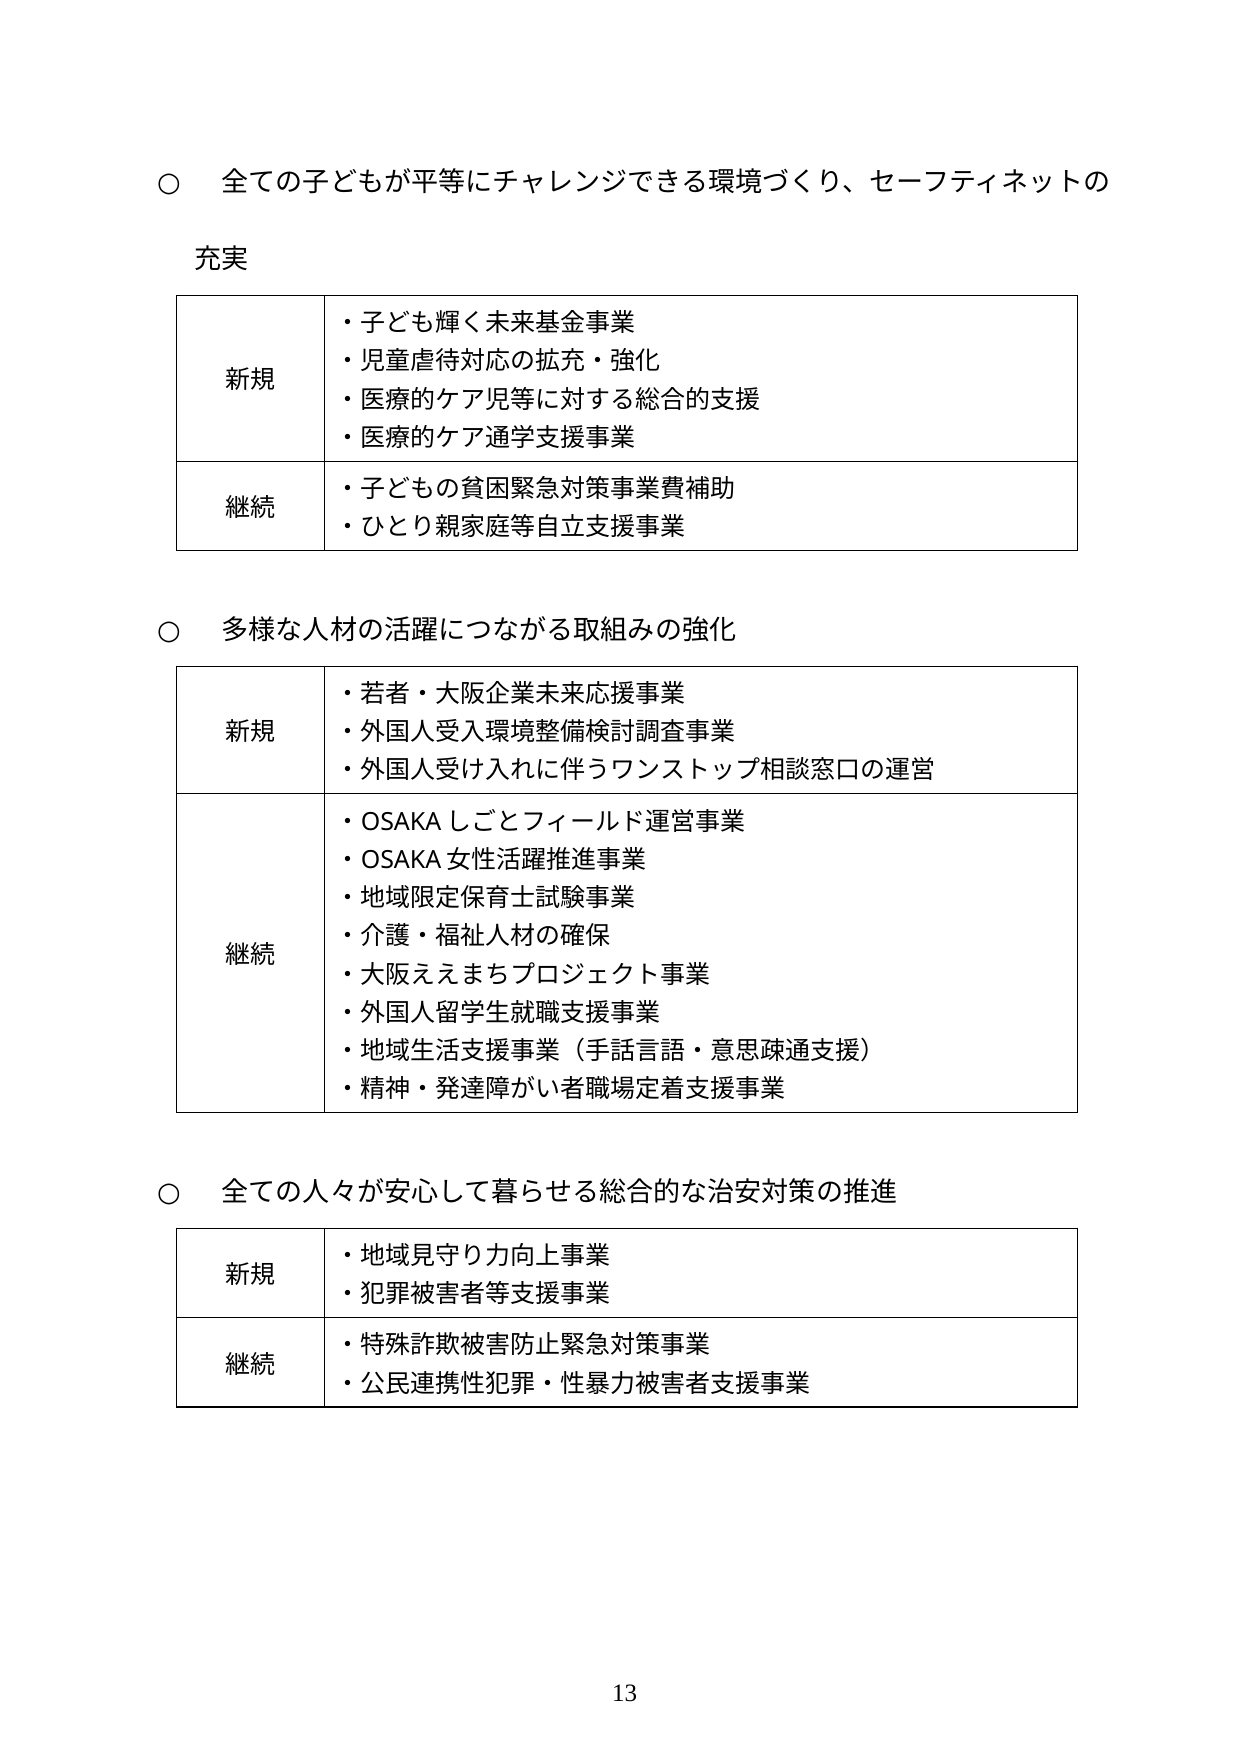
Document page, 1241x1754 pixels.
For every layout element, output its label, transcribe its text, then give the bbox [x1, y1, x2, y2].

table_cell ・OSAKAしごとフィールド運営事業 ・OSAKA女性活躍推進事業 ・地域限定保育士試験事業 ・介護・福祉人材の確保 ・大阪ええまちプロジェクト事業 ・外国人留学生就職支援事業 ・地域生活支援事業（手話言語・意思疎通支援） ・精神・発達障がい者職場定着支援事業 [325, 794, 1077, 1112]
list 多様な人材の活躍につながる取組みの強化 [157, 589, 1128, 666]
list 全ての人々が安心して暮らせる総合的な治安対策の推進 [157, 1151, 1128, 1228]
table_cell 継続 [177, 462, 324, 550]
list 全ての子どもが平等にチャレンジできる環境づくり、セーフティネットの充実 [157, 142, 1128, 295]
table_header ・子ども輝く未来基金事業 ・児童虐待対応の拡充・強化 ・医療的ケア児等に対する総合的支援 ・医療的ケア通学支援事業 [325, 296, 1077, 461]
table_header ・地域見守り力向上事業 ・犯罪被害者等支援事業 [325, 1229, 1077, 1317]
table_cell 継続 [177, 794, 324, 1112]
table_header 新規 [177, 1229, 324, 1317]
table_header 新規 [177, 296, 324, 461]
table_cell ・子どもの貧困緊急対策事業費補助 ・ひとり親家庭等自立支援事業 [325, 462, 1077, 550]
table_cell 継続 [177, 1318, 324, 1406]
table_header ・若者・大阪企業未来応援事業 ・外国人受入環境整備検討調査事業 ・外国人受け入れに伴うワンストップ相談窓口の運営 [325, 667, 1077, 793]
table_header 新規 [177, 667, 324, 793]
table_cell ・特殊詐欺被害防止緊急対策事業 ・公民連携性犯罪・性暴力被害者支援事業 [325, 1318, 1077, 1406]
